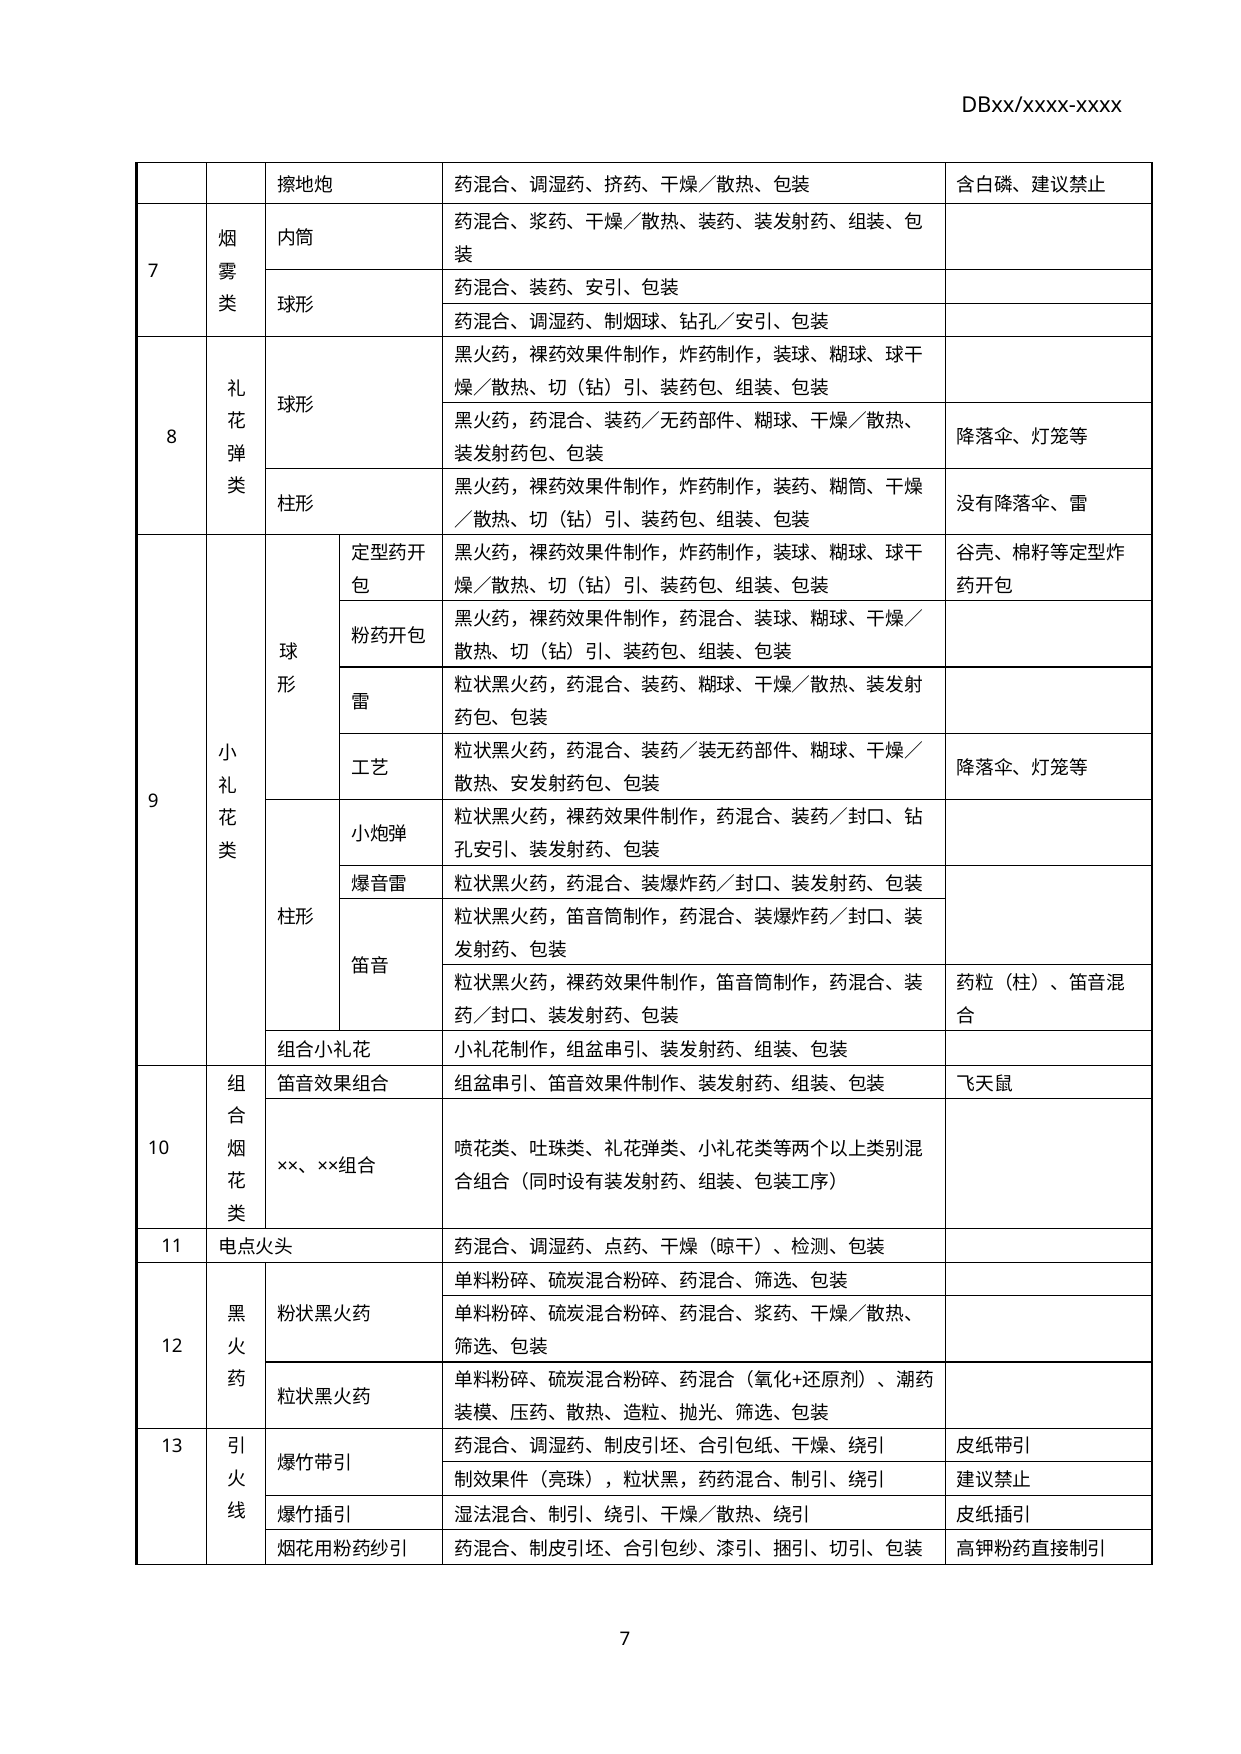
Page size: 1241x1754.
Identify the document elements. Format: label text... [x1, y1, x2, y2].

table_cell 高钾粉药直接制引 [946, 1530, 1151, 1564]
table_cell 组合烟花类 [207, 1066, 265, 1228]
table_cell [946, 1099, 1151, 1228]
table_cell 没有降落伞、雷 [946, 469, 1151, 534]
table_cell 柱形 [266, 800, 339, 1030]
table_cell 飞天鼠 [946, 1066, 1151, 1098]
table_cell 工艺 [340, 734, 442, 798]
table_cell 药粒（柱）、笛音混合 [946, 965, 1151, 1030]
table_cell 降落伞、灯笼等 [946, 403, 1151, 468]
table_cell 喷花类、吐珠类、礼花弹类、小礼花类等两个以上类别混合组合（同时设有装发射药、组装、包装工序） [443, 1099, 945, 1228]
table_cell 药混合、调湿药、制烟球、钻孔∕安引、包装 [443, 304, 945, 336]
table_cell 引 火 线 [207, 1429, 265, 1564]
table_cell 谷壳、棉籽等定型炸药开包 [946, 535, 1151, 600]
table_cell 药混合、制皮引坯、合引包纱、漆引、捆引、切引、包装 [443, 1530, 945, 1564]
table_cell 球形 [266, 535, 339, 798]
table_cell 黑火药 [207, 1263, 265, 1427]
table_cell 定型药开包 [340, 535, 442, 600]
table_cell [946, 337, 1151, 402]
table_cell [946, 1031, 1151, 1065]
table_cell 9 [138, 535, 206, 1065]
table_cell 13 [138, 1429, 206, 1564]
table_cell 湿法混合、制引、绕引、干燥∕散热、绕引 [443, 1496, 945, 1529]
table_cell 笛音效果组合 [266, 1066, 442, 1098]
table_cell 礼花弹类 [207, 337, 265, 534]
table_cell [946, 1363, 1151, 1427]
table_cell 球形 [266, 270, 442, 336]
table_cell 皮纸带引 [946, 1429, 1151, 1461]
table_cell 降落伞、灯笼等 [946, 734, 1151, 798]
table_cell 黑火药，裸药效果件制作，药混合、装球、糊球、干燥∕散热、切（钻）引、装药包、组装、包装 [443, 601, 945, 666]
table_cell 7 [138, 204, 206, 336]
table_cell 药混合、装药、安引、包装 [443, 270, 945, 303]
table_cell [946, 1296, 1151, 1361]
table_cell 小礼花类 [207, 535, 265, 1065]
table_cell 制效果件（亮珠），粒状黑，药药混合、制引、绕引 [443, 1462, 945, 1494]
table_cell 粒状黑火药，裸药效果件制作，笛音筒制作，药混合、装药∕封口、装发射药、包装 [443, 965, 945, 1030]
table_cell 单料粉碎、硫炭混合粉碎、药混合、筛选、包装 [443, 1263, 945, 1295]
table_cell 皮纸插引 [946, 1496, 1151, 1529]
table_cell 柱形 [266, 469, 442, 534]
table_cell 雷 [340, 668, 442, 732]
table_cell 药混合、调湿药、点药、干燥（晾干）、检测、包装 [443, 1229, 945, 1262]
table_cell 爆竹插引 [266, 1496, 442, 1529]
table_cell 烟花用粉药纱引 [266, 1530, 442, 1564]
table_cell 黑火药，裸药效果件制作，炸药制作，装球、糊球、球干燥∕散热、切（钻）引、装药包、组装、包装 [443, 535, 945, 600]
table_cell 组合小礼花 [266, 1031, 442, 1065]
table_cell 10 [138, 1066, 206, 1228]
table_cell [946, 668, 1151, 732]
table_cell [946, 866, 1151, 964]
table_cell [946, 1229, 1151, 1262]
table_cell 8 [138, 337, 206, 534]
table_cell 小炮弹 [340, 800, 442, 864]
table_cell [946, 304, 1151, 336]
table_cell 小礼花制作，组盆串引、装发射药、组装、包装 [443, 1031, 945, 1065]
table_cell 笛音 [340, 899, 442, 1030]
table_cell 电点火头 [207, 1229, 442, 1262]
table_cell 组盆串引、笛音效果件制作、装发射药、组装、包装 [443, 1066, 945, 1098]
table_cell [946, 270, 1151, 303]
table_cell 烟雾类 [207, 204, 265, 336]
table_cell 12 [138, 1263, 206, 1427]
table_cell 药混合、调湿药、挤药、干燥∕散热、包装 [443, 163, 945, 203]
table_cell 内筒 [266, 204, 442, 269]
table_cell 粉药开包 [340, 601, 442, 666]
table_cell 球形 [266, 337, 442, 468]
table_cell 粉状黑火药 [266, 1263, 442, 1361]
table_cell 黑火药，裸药效果件制作，炸药制作，装药、糊筒、干燥∕散热、切（钻）引、装药包、组装、包装 [443, 469, 945, 534]
table_cell 粒状黑火药，药混合、装药∕装无药部件、糊球、干燥∕散热、安发射药包、包装 [443, 734, 945, 798]
table_cell 11 [138, 1229, 206, 1262]
table_cell 粒状黑火药，药混合、装爆炸药∕封口、装发射药、包装 [443, 866, 945, 898]
table_cell 单料粉碎、硫炭混合粉碎、药混合（氧化+还原剂）、潮药装模、压药、散热、造粒、抛光、筛选、包装 [443, 1363, 945, 1427]
table_cell 建议禁止 [946, 1462, 1151, 1494]
table_cell 黑火药，裸药效果件制作，炸药制作，装球、糊球、球干燥∕散热、切（钻）引、装药包、组装、包装 [443, 337, 945, 402]
table_cell [946, 800, 1151, 864]
table_cell 擦地炮 [266, 163, 442, 203]
table_cell 粒状黑火药，笛音筒制作，药混合、装爆炸药∕封口、装发射药、包装 [443, 899, 945, 964]
table_cell 药混合、浆药、干燥∕散热、装药、装发射药、组装、包装 [443, 204, 945, 269]
table_cell 粒状黑火药 [266, 1363, 442, 1427]
table_cell 粒状黑火药，裸药效果件制作，药混合、装药∕封口、钻孔安引、装发射药、包装 [443, 800, 945, 864]
table_cell 爆音雷 [340, 866, 442, 898]
table_cell 药混合、调湿药、制皮引坯、合引包纸、干燥、绕引 [443, 1429, 945, 1461]
table_cell 黑火药，药混合、装药∕无药部件、糊球、干燥∕散热、装发射药包、包装 [443, 403, 945, 468]
table_cell 粒状黑火药，药混合、装药、糊球、干燥∕散热、装发射药包、包装 [443, 668, 945, 732]
table_cell [946, 601, 1151, 666]
table_cell 爆竹带引 [266, 1429, 442, 1494]
table_cell [946, 1263, 1151, 1295]
table_cell 单料粉碎、硫炭混合粉碎、药混合、浆药、干燥∕散热、筛选、包装 [443, 1296, 945, 1361]
table_cell ××、××组合 [266, 1099, 442, 1228]
table_cell 含白磷、建议禁止 [946, 163, 1151, 203]
table_cell [946, 204, 1151, 269]
